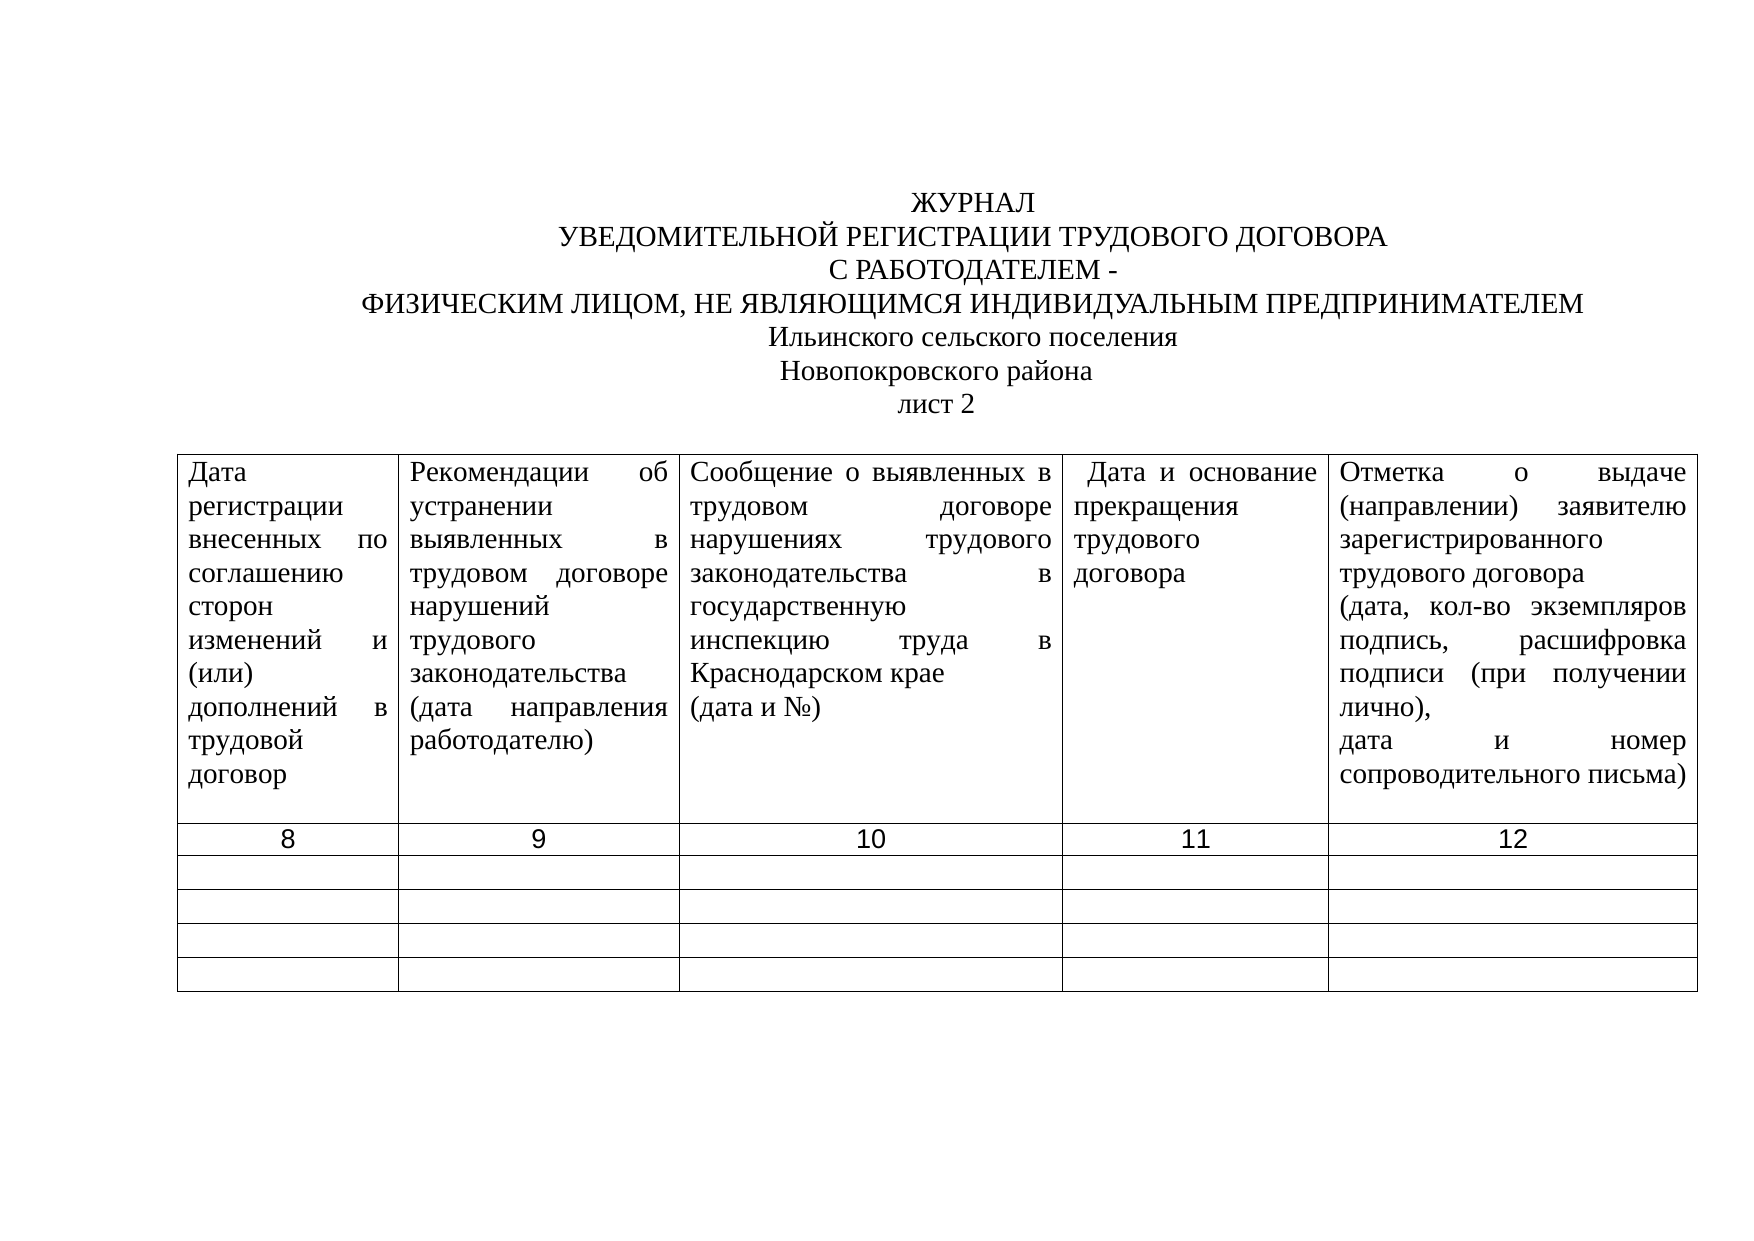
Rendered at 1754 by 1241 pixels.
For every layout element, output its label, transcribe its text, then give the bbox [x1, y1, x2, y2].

table_cell [1063, 924, 1328, 957]
text с работодателем - [177, 252, 1695, 286]
table_cell [178, 958, 398, 991]
table_cell [1329, 958, 1697, 991]
table_header Рекомендации об устранении выявленных в трудовом договоре нарушений трудового законодательства (дата направления работодателю) [399, 455, 679, 823]
table_cell [1063, 890, 1328, 923]
table_cell [1329, 890, 1697, 923]
table_header Дата и основание прекращения трудового договора [1063, 455, 1328, 823]
table_cell 12 [1329, 824, 1697, 855]
text Новопокровского района [177, 353, 1695, 386]
table_cell [399, 924, 679, 957]
table_cell 10 [680, 824, 1062, 855]
table_cell [178, 924, 398, 957]
table_cell 8 [178, 824, 398, 855]
table_cell [1063, 958, 1328, 991]
table_header Сообщение о выявленных в трудовом договоре нарушениях трудового законодательства в государственную инспекцию труда в Краснодарском крае (дата и №) [680, 455, 1062, 823]
table_cell [399, 856, 679, 889]
table_header Дата регистрации внесенных по соглашению сторон изменений и (или) дополнений в трудовой договор [178, 455, 398, 823]
table_cell [1329, 856, 1697, 889]
table_cell [399, 958, 679, 991]
text уведомительной регистрации трудовОГО договорА [177, 219, 1695, 252]
text Ильинского сельского поселения [177, 319, 1695, 353]
table_cell [680, 890, 1062, 923]
table_cell [178, 856, 398, 889]
table_cell 11 [1063, 824, 1328, 855]
table_cell [680, 958, 1062, 991]
table_header Отметка о выдаче (направлении) заявителю зарегистрированного трудового договора (дата, кол-во экземпляров подпись, расшифровка подписи (при получении лично), дата и номер сопроводительного письма) [1329, 455, 1697, 823]
table_cell [399, 890, 679, 923]
text физическим лицом, не являющимся индивидуальным предпринимателем [177, 286, 1695, 319]
table_cell 9 [399, 824, 679, 855]
table_cell [680, 924, 1062, 957]
table_cell [680, 856, 1062, 889]
table_cell [178, 890, 398, 923]
table_cell [1063, 856, 1328, 889]
text ЖУРНАЛ [177, 185, 1695, 219]
table_cell [1329, 924, 1697, 957]
text лист 2 [177, 386, 1695, 420]
